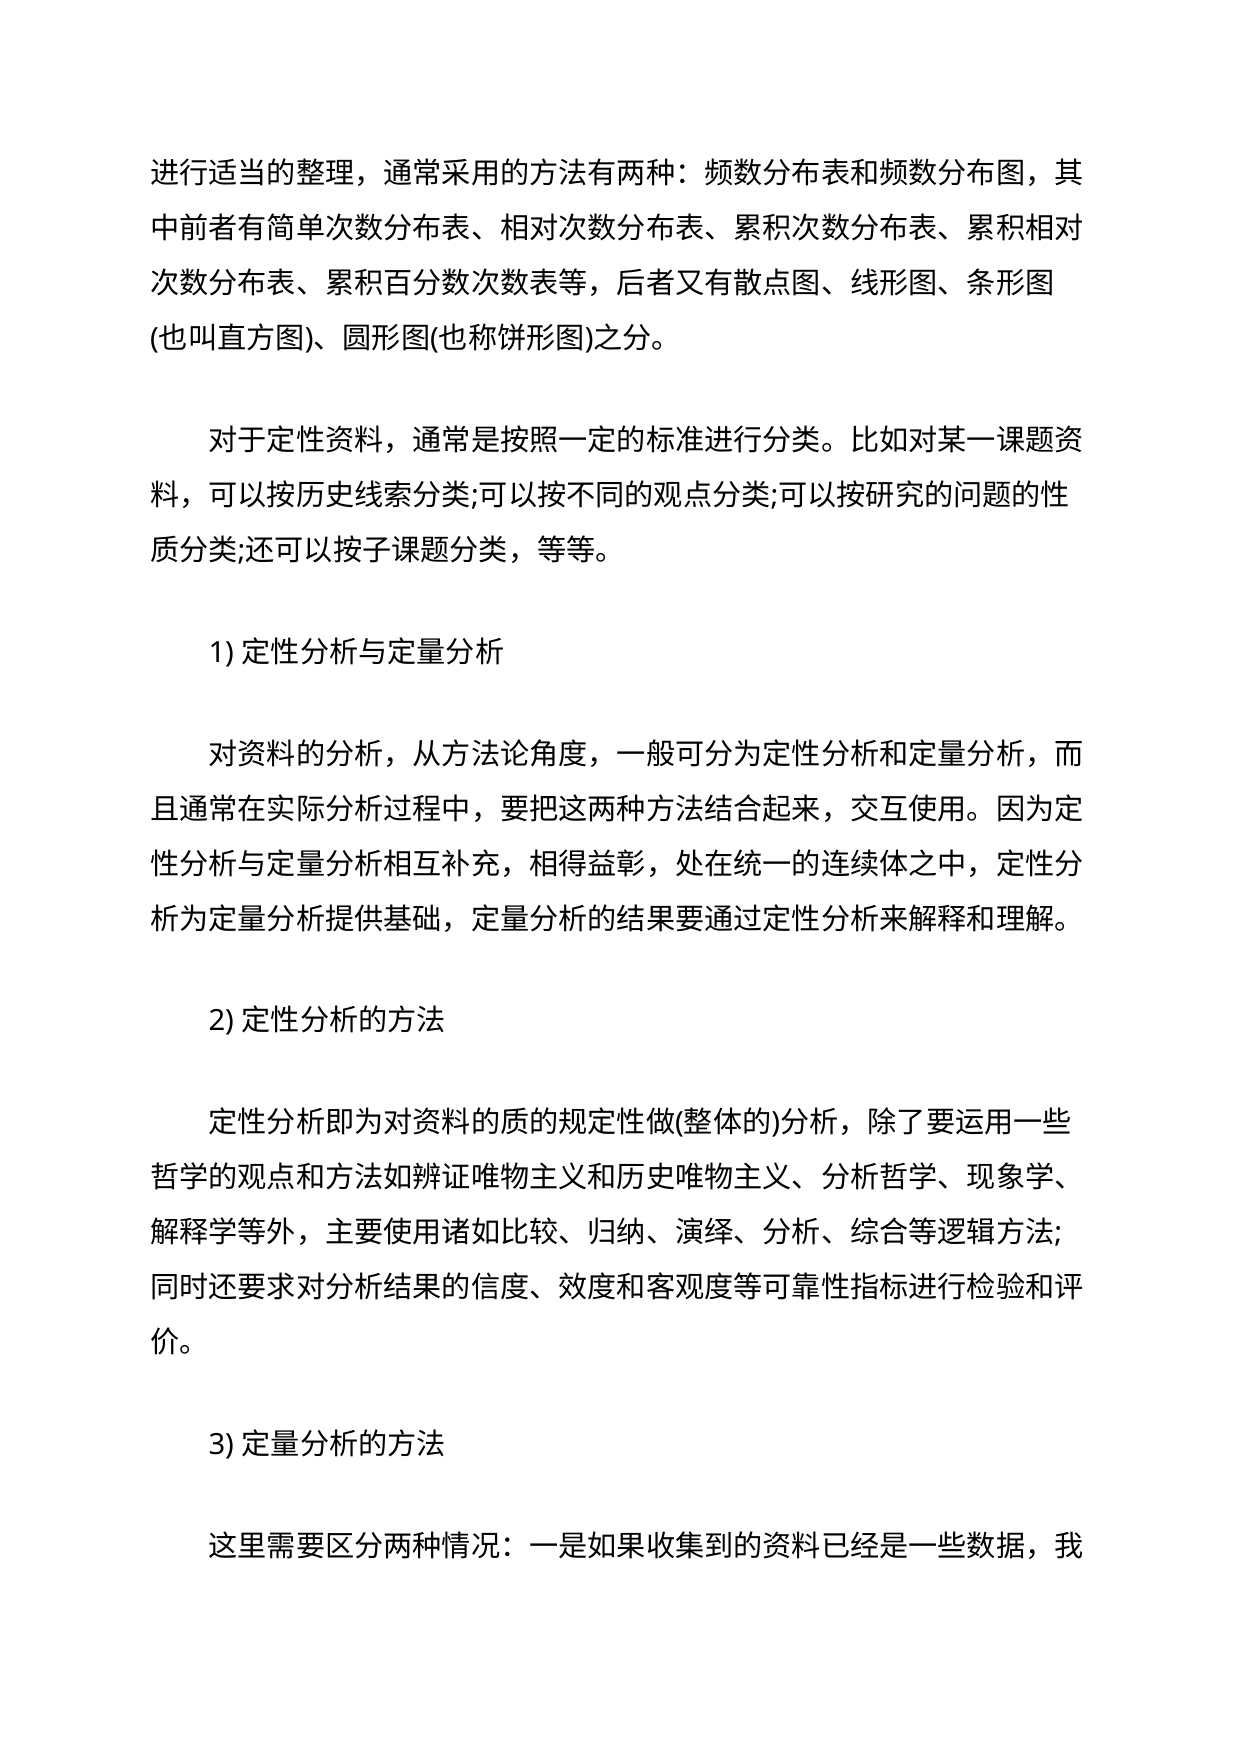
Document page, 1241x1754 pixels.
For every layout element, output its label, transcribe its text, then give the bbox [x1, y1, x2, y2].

text 对资料的分析，从方法论角度，一般可分为定性分析和定量分析，而且通常在实际分析过程中，要把这两种方法结合起来，交互使用。因为定性分析与定量分析相互补充，相得益彰，处在统一的连续体之中，定性分析为定量分析提供基础，定量分析的结果要通过定性分析来解释和理解。 [150, 731, 1090, 937]
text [150, 150, 1090, 357]
text 2) 定性分析的方法 [150, 997, 1090, 1039]
text 1) 定性分析与定量分析 [150, 628, 1090, 671]
text 对于定性资料，通常是按照一定的标准进行分类。比如对某一课题资料，可以按历史线索分类;可以按不同的观点分类;可以按研究的问题的性质分类;还可以按子课题分类，等等。 [150, 417, 1090, 569]
text 定性分析即为对资料的质的规定性做(整体的)分析，除了要运用一些哲学的观点和方法如辨证唯物主义和历史唯物主义、分析哲学、现象学、解释学等外，主要使用诸如比较、归纳、演绎、分析、综合等逻辑方法;同时还要求对分析结果的信度、效度和客观度等可靠性指标进行检验和评价。 [150, 1099, 1090, 1361]
text 3) 定量分析的方法 [150, 1421, 1090, 1463]
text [150, 1522, 1090, 1565]
